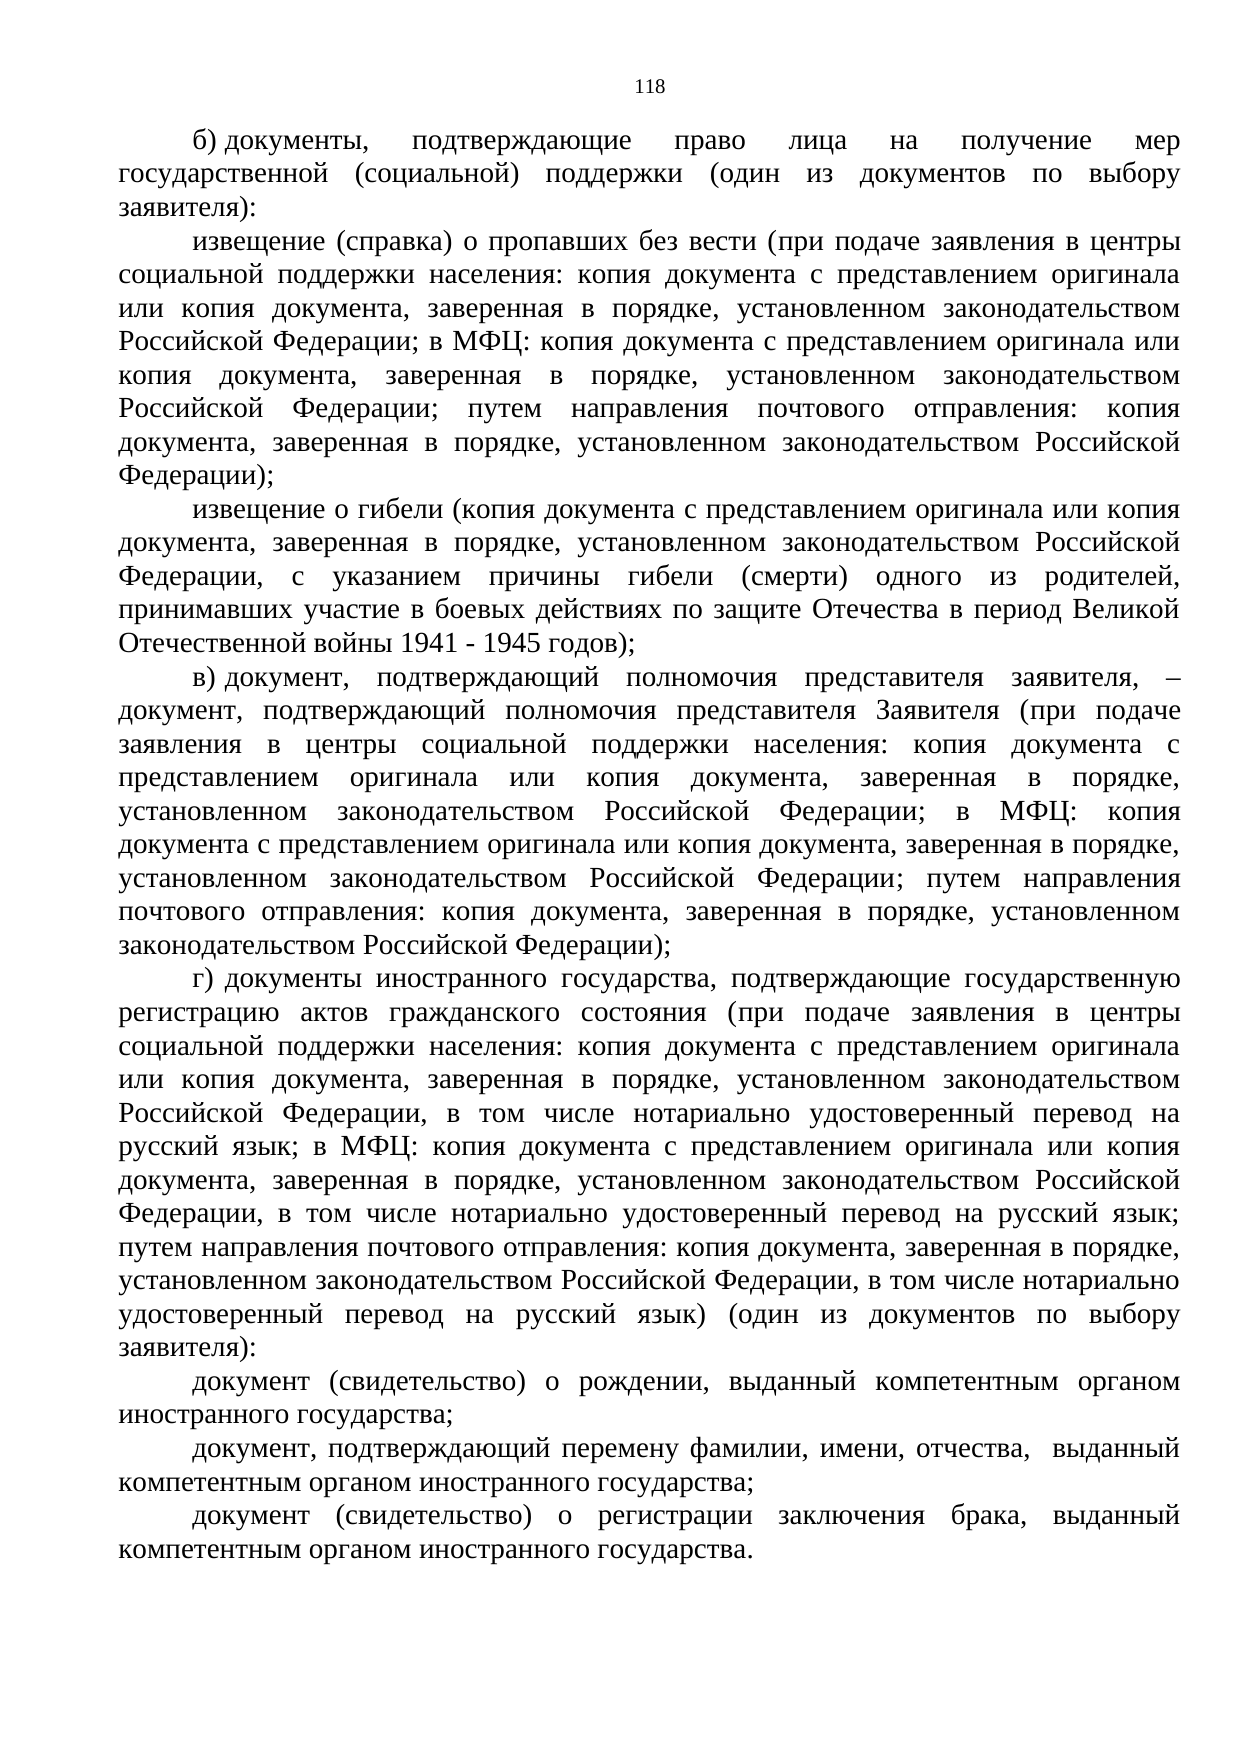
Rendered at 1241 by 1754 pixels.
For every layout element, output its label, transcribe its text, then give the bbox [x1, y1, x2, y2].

text документ, подтверждающий перемену фамилии, имени, отчества, выданный компетентным органом иностранного государства; [118, 1430, 1181, 1497]
text документ (свидетельство) о регистрации заключения брака, выданный компетентным органом иностранного государства. [118, 1497, 1181, 1564]
list документы иностранного государства, подтверждающие государственную регистрацию актов гражданского состояния (при подаче заявления в центры социальной поддержки населения: копия документа с представлением оригинала или копия документа, заверенная в порядке, установленном законодательством Российской Федерации, в том числе нотариально удостоверенный перевод на русский язык; в МФЦ: копия документа с представлением оригинала или копия документа, заверенная в порядке, установленном законодательством Российской Федерации, в том числе нотариально удостоверенный перевод на русский язык; путем направления почтового отправления: копия документа, заверенная в порядке, установленном законодательством Российской Федерации, в том числе нотариально удостоверенный перевод на русский язык) (один из документов по выбору заявителя): [118, 961, 1181, 1363]
text извещение о гибели (копия документа с представлением оригинала или копия документа, заверенная в порядке, установленном законодательством Российской Федерации, с указанием причины гибели (смерти) одного из родителей, принимавших участие в боевых действиях по защите Отечества в период Великой Отечественной войны 1941 - 1945 годов); [118, 491, 1181, 659]
text извещение (справка) о пропавших без вести (при подаче заявления в центры социальной поддержки населения: копия документа с представлением оригинала или копия документа, заверенная в порядке, установленном законодательством Российской Федерации; в МФЦ: копия документа с представлением оригинала или копия документа, заверенная в порядке, установленном законодательством Российской Федерации; путем направления почтового отправления: копия документа, заверенная в порядке, установленном законодательством Российской Федерации); [118, 223, 1181, 491]
list документ, подтверждающий полномочия представителя заявителя, – документ, подтверждающий полномочия представителя Заявителя (при подаче заявления в центры социальной поддержки населения: копия документа с представлением оригинала или копия документа, заверенная в порядке, установленном законодательством Российской Федерации; в МФЦ: копия документа с представлением оригинала или копия документа, заверенная в порядке, установленном законодательством Российской Федерации; путем направления почтового отправления: копия документа, заверенная в порядке, установленном законодательством Российской Федерации); [118, 659, 1181, 961]
text документ (свидетельство) о рождении, выданный компетентным органом иностранного государства; [118, 1363, 1181, 1430]
list документы, подтверждающие право лица на получение мер государственной (социальной) поддержки (один из документов по выбору заявителя): [118, 122, 1181, 223]
